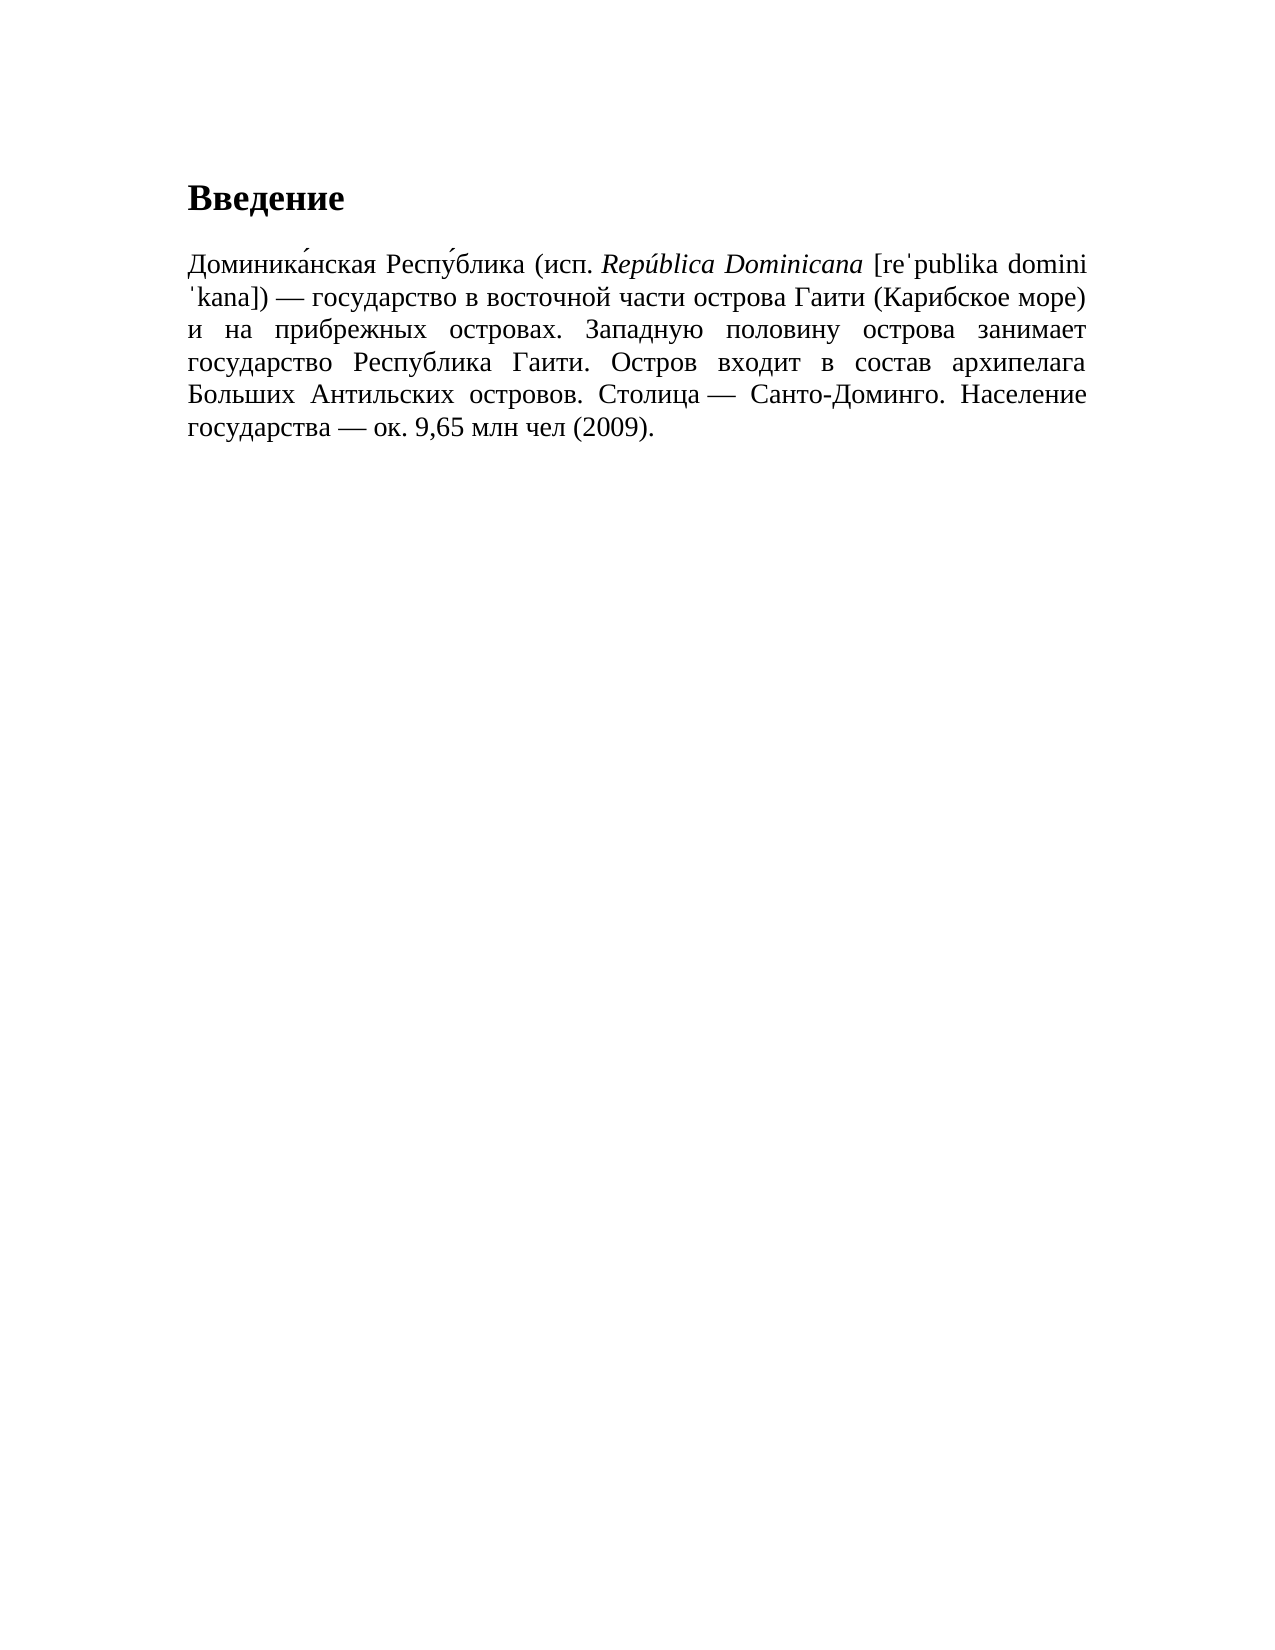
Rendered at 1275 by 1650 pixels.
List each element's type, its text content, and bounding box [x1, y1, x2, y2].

list Введение [187, 175, 1087, 218]
text Доминика́нская Респу́блика (исп. República Dominicana [reˈpublika dominiˈkana]) — государство в восточной части острова Гаити (Карибское море) и на прибрежных островах. Западную половину острова занимает государство Республика Гаити. Остров входит в состав архипелага Больших Антильских островов. Столица — Санто-Доминго. Население государства — ок. 9,65 млн чел (2009). [187, 248, 1087, 442]
